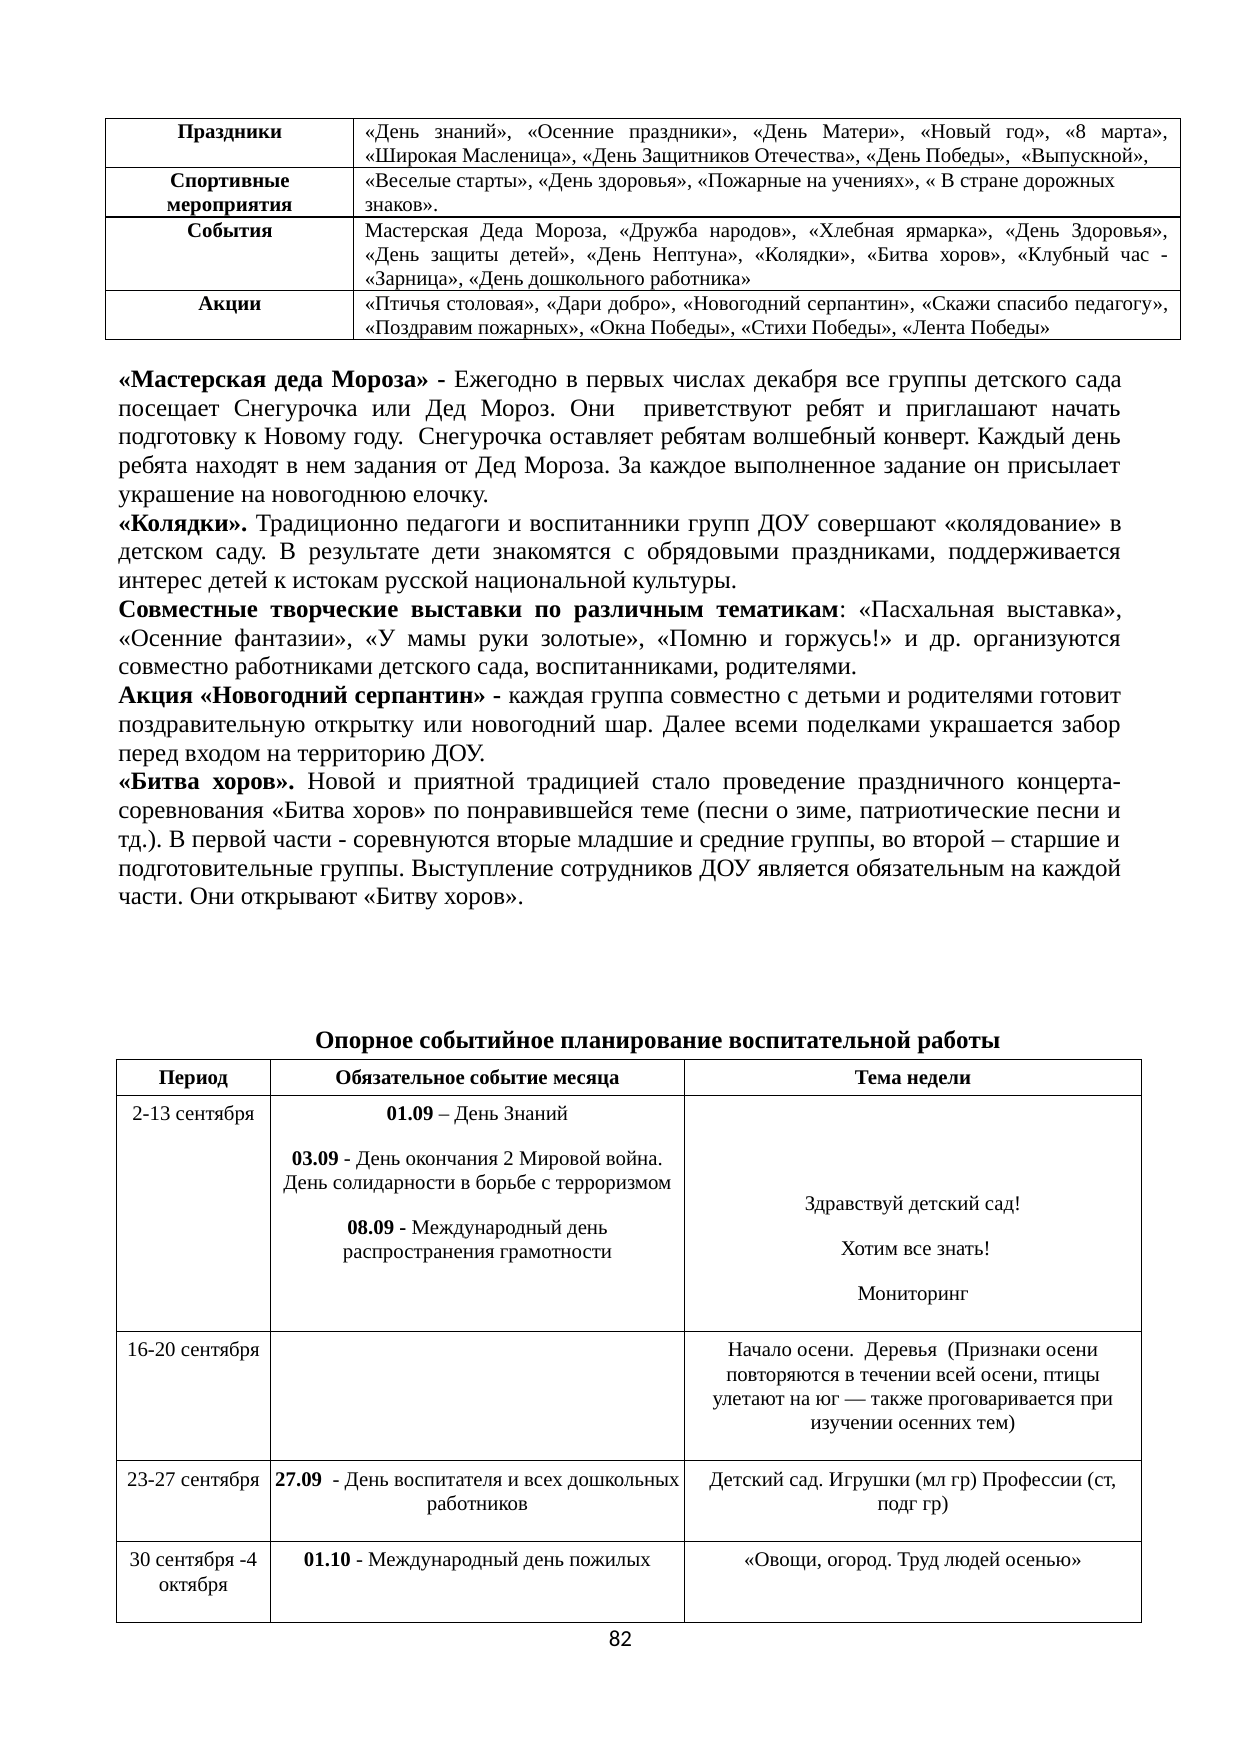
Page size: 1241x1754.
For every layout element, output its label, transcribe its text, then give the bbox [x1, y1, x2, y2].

table_cell 2-13 сентября [117, 1096, 270, 1331]
table_cell Акции [106, 291, 353, 339]
table_cell Мастерская Деда Мороза, «Дружба народов», «Хлебная ярмарка», «День Здоровья», «День защиты детей», «День Нептуна», «Колядки», «Битва хоров», «Клубный час - «Зарница», «День дошкольного работника» [354, 218, 1180, 290]
table_cell Здравствуй детский сад! Хотим все знать! Мониторинг [685, 1096, 1141, 1331]
table_header Период [117, 1060, 270, 1095]
table_cell 16-20 сентября [117, 1332, 270, 1460]
text Совместные творческие выставки по различным тематикам: «Пасхальная выставка», «Осенние фантазии», «У мамы руки золотые», «Помню и горжусь!» и др. организуются совместно работниками детского сада, воспитанниками, родителями. [118, 594, 1122, 680]
table_cell Детский сад. Игрушки (мл гр) Профессии (ст, подг гр) [685, 1461, 1141, 1541]
table_cell Спортивные мероприятия [106, 168, 353, 216]
text Опорное событийное планирование воспитательной работы [118, 1026, 1122, 1054]
table_header Обязательное событие месяца [271, 1060, 684, 1095]
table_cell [685, 1542, 1141, 1622]
text Акция «Новогодний серпантин» - каждая группа совместно с детьми и родителями готовит поздравительную открытку или новогодний шар. Далее всеми поделками украшается забор перед входом на территорию ДОУ. [118, 680, 1122, 766]
text «Битва хоров». Новой и приятной традицией стало проведение праздничного концерта-соревнования «Битва хоров» по понравившейся теме (песни о зиме, патриотические песни и тд.). В первой части - соревнуются вторые младшие и средние группы, во второй – старшие и подготовительные группы. Выступление сотрудников ДОУ является обязательным на каждой части. Они открывают «Битву хоров». [118, 766, 1122, 910]
table_cell События [106, 218, 353, 290]
table_cell [271, 1332, 684, 1460]
table_cell 27.09 - День воспитателя и всех дошкольных работников [271, 1461, 684, 1541]
text «Колядки». Традиционно педагоги и воспитанники групп ДОУ совершают «колядование» в детском саду. В результате дети знакомятся с обрядовыми праздниками, поддерживается интерес детей к истокам русской национальной культуры. [118, 508, 1122, 594]
table_cell 23-27 сентября [117, 1461, 270, 1541]
table_header «День знаний», «Осенние праздники», «День Матери», «Новый год», «8 марта», «Широкая Масленица», «День Защитников Отечества», «День Победы», «Выпускной», [354, 119, 1180, 167]
table_cell Начало осени. Деревья (Признаки осени повторяются в течении всей осени, птицы улетают на юг — также проговаривается при изучении осенних тем) [685, 1332, 1141, 1460]
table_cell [117, 1542, 270, 1622]
table_header Праздники [106, 119, 353, 167]
table_cell «Птичья столовая», «Дари добро», «Новогодний серпантин», «Скажи спасибо педагогу», «Поздравим пожарных», «Окна Победы», «Стихи Победы», «Лента Победы» [354, 291, 1180, 339]
table_header Тема недели [685, 1060, 1141, 1095]
text «Мастерская деда Мороза» - Ежегодно в первых числах декабря все группы детского сада посещает Снегурочка или Дед Мороз. Они приветствуют ребят и приглашают начать подготовку к Новому году. Снегурочка оставляет ребятам волшебный конверт. Каждый день ребята находят в нем задания от Дед Мороза. За каждое выполненное задание он присылает украшение на новогоднюю елочку. [118, 364, 1122, 508]
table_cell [271, 1542, 684, 1622]
table_cell «Веселые старты», «День здоровья», «Пожарные на учениях», « В стране дорожных знаков». [354, 168, 1180, 216]
table_cell 01.09 – День Знаний 03.09 - День окончания 2 Мировой война. День солидарности в борьбе с терроризмом 08.09 - Международный день распространения грамотности [271, 1096, 684, 1331]
